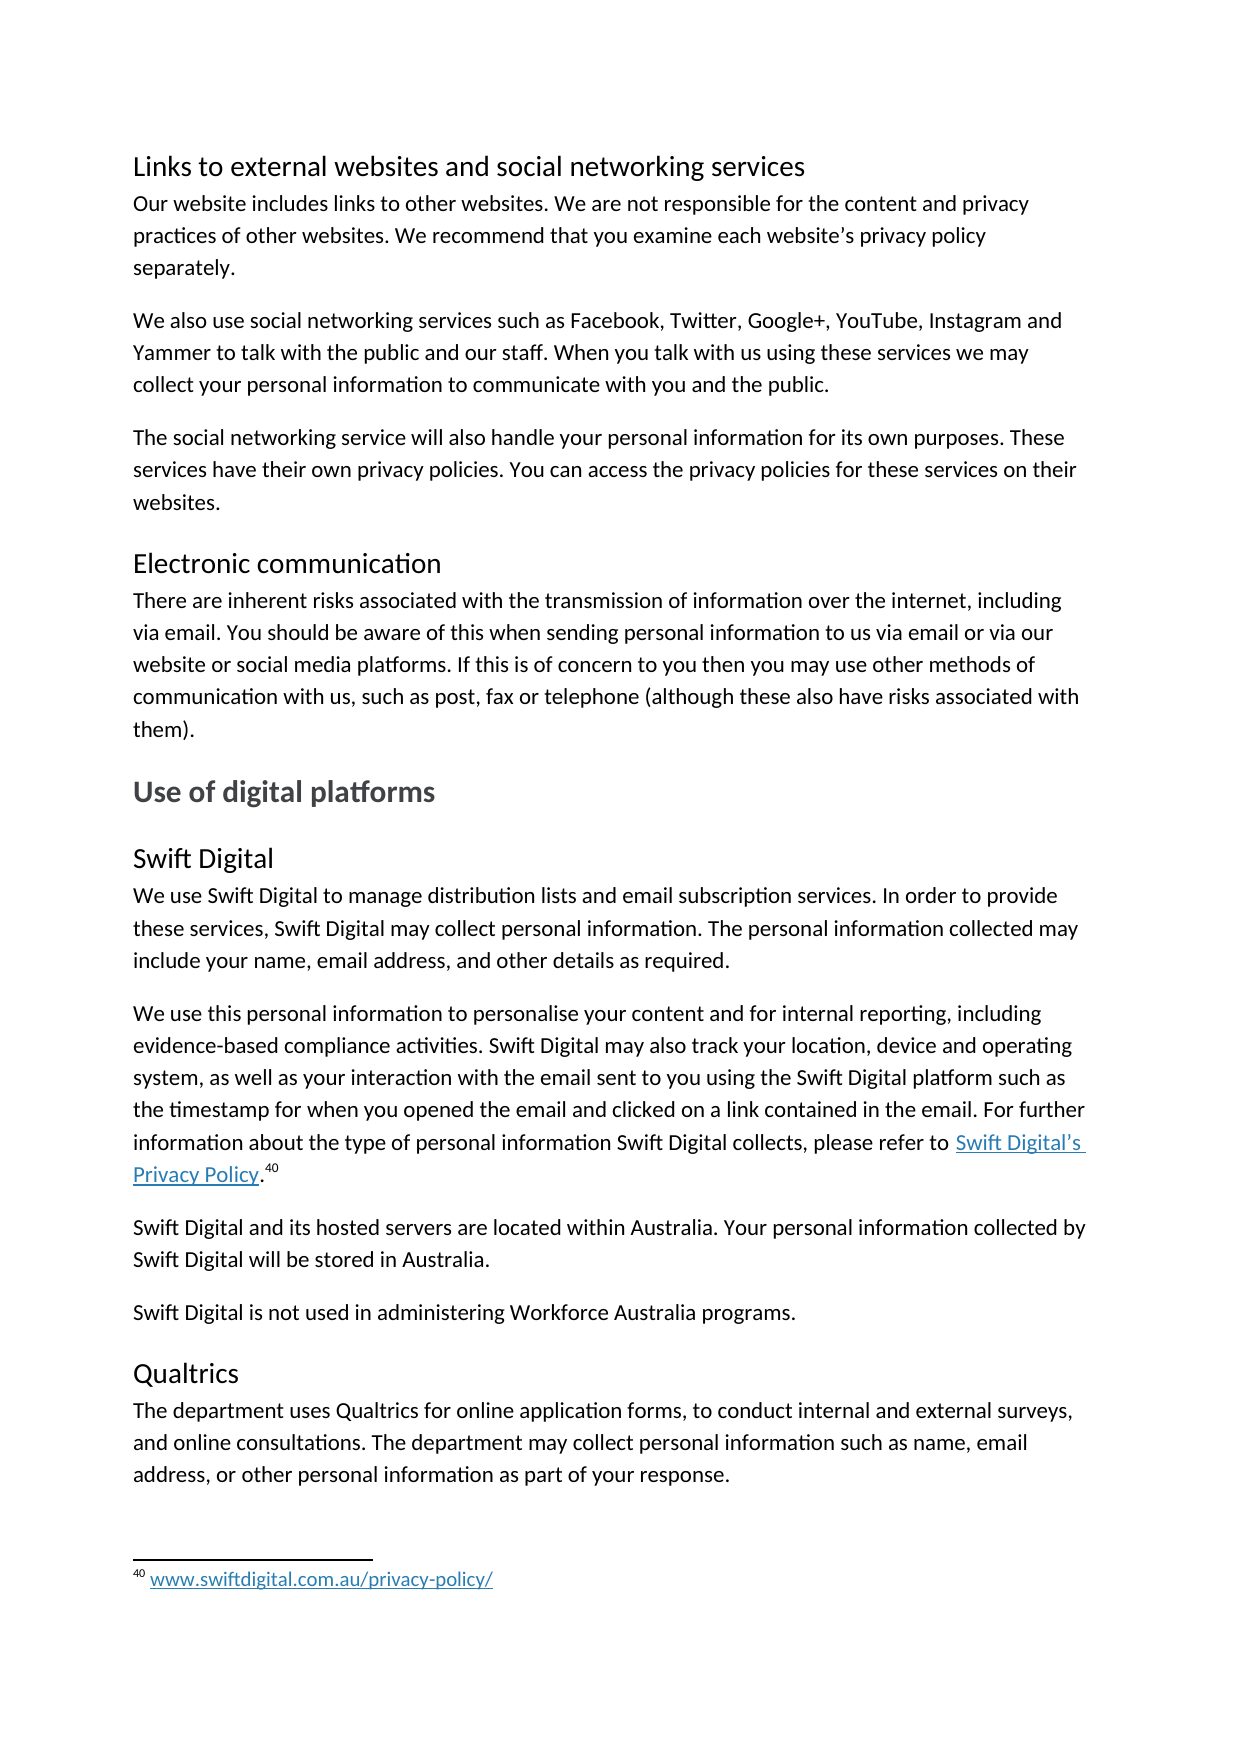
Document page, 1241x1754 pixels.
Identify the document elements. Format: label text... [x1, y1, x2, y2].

text We also use social networking services such as Facebook, Twitter, Google+, YouTube, Instagram and Yammer to talk with the public and our staff. When you talk with us using these services we may collect your personal information to communicate with you and the public. [133, 306, 1090, 398]
text The department uses Qualtrics for online application forms, to conduct internal and external surveys, and online consultations. The department may collect personal information such as name, email address, or other personal information as part of your response. [133, 1396, 1090, 1489]
text Our website includes links to other websites. We are not responsible for the content and privacy practices of other websites. We recommend that you examine each website’s privacy policy separately. [133, 189, 1090, 281]
subtitle Swift Digital [133, 841, 1090, 876]
text There are inherent risks associated with the transmission of information over the internet, including via email. You should be aware of this when sending personal information to us via email or via our website or social media platforms. If this is of concern to you then you may use other methods of communication with us, such as post, fax or telephone (although these also have risks associated with them). [133, 586, 1090, 743]
subtitle Use of digital platforms [133, 772, 1090, 810]
subtitle Links to external websites and social networking services [133, 148, 1090, 183]
text The social networking service will also handle your personal information for its own purposes. These services have their own privacy policies. You can access the privacy policies for these services on their websites. [133, 423, 1090, 516]
subtitle Qualtrics [133, 1355, 1090, 1391]
text Swift Digital is not used in administering Workforce Australia programs. [133, 1298, 1090, 1326]
subtitle Electronic communication [133, 545, 1090, 581]
text Swift Digital and its hosted servers are located within Australia. Your personal information collected by Swift Digital will be stored in Australia. [133, 1213, 1090, 1273]
text We use this personal information to personalise your content and for internal reporting, including evidence-based compliance activities. Swift Digital may also track your location, device and operating system, as well as your interaction with the email sent to you using the Swift Digital platform such as the timestamp for when you opened the email and clicked on a link contained in the email. For further information about the type of personal information Swift Digital collects, please refer to Swift Digital’s Privacy Policy. [133, 999, 1090, 1188]
text We use Swift Digital to manage distribution lists and email subscription services. In order to provide these services, Swift Digital may collect personal information. The personal information collected may include your name, email address, and other details as required. [133, 882, 1090, 974]
